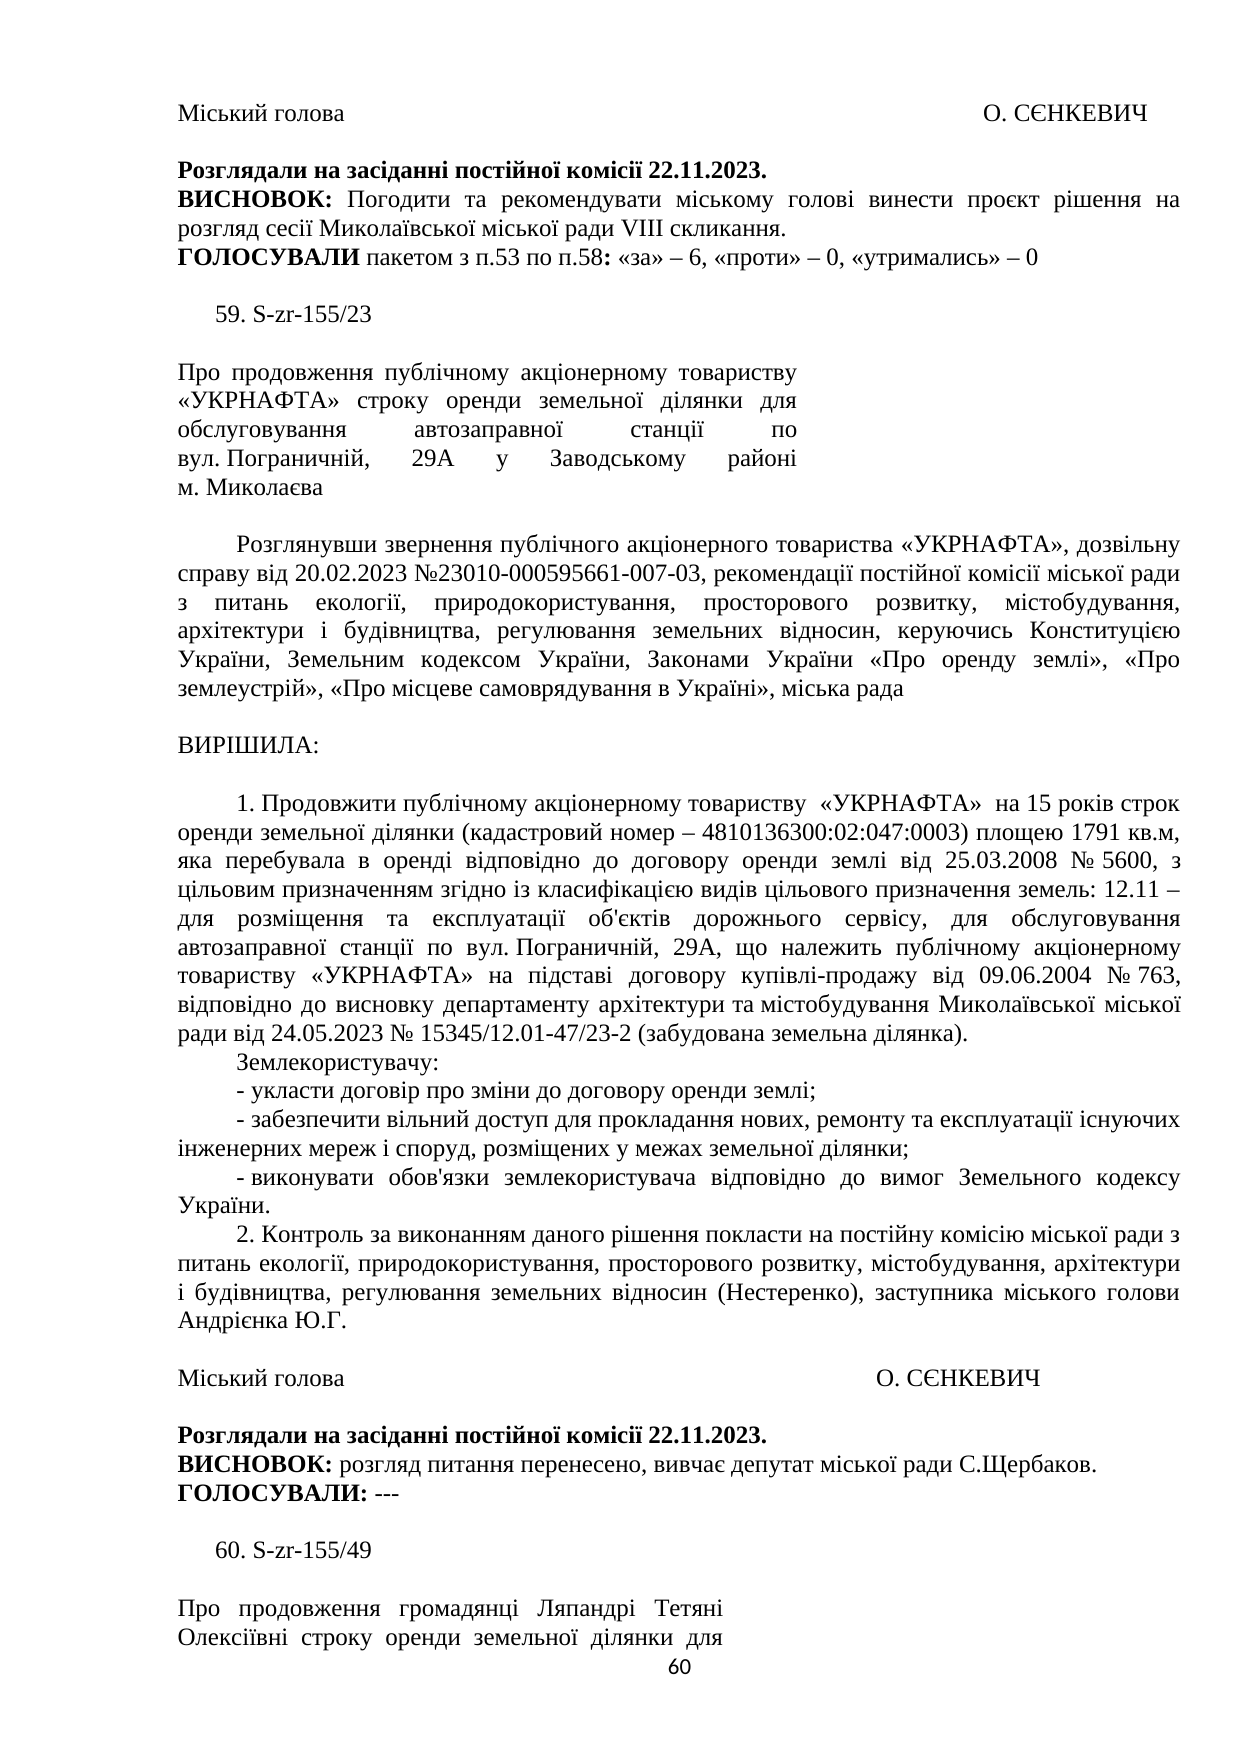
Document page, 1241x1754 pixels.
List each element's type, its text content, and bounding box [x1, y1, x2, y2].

text ГОЛОСУВАЛИ пакетом з п.53 по п.58: «за» – 6, «проти» – 0, «утримались» – 0 [177, 242, 1181, 270]
text ВИРІШИЛА: [177, 730, 1181, 759]
list S-zr-155/23 [215, 299, 1181, 328]
text ГОЛОСУВАЛИ: --- [177, 1478, 1181, 1507]
text 1. Продовжити публічному акціонерному товариству «УКРНАФТА» на 15 років строк оренди земельної ділянки (кадастровий номер – 4810136300:02:047:0003) площею 1791 кв.м, яка перебувала в оренді відповідно до договору оренди землі від 25.03.2008 № 5600, з цільовим призначенням згідно із класифікацією видів цільового призначення земель: 12.11 – для розміщення та експлуатації об'єктів дорожнього сервісу, для обслуговування автозаправної станції по вул. Пограничній, 29А, що належить публічному акціонерному товариству «УКРНАФТА» на підставі договору купівлі-продажу від 09.06.2004 № 763, відповідно до висновку департаменту архітектури та містобудування Миколаївської міської ради від 24.05.2023 № 15345/12.01-47/23-2 (забудована земельна ділянка). [177, 788, 1181, 1047]
text Розглянувши звернення публічного акціонерного товариства «УКРНАФТА», дозвільну справу від 20.02.2023 №23010-000595661-007-03, рекомендації постійної комісії міської ради з питань екології, природокористування, просторового розвитку, містобудування, архітектури і будівництва, регулювання земельних відносин, керуючись Конституцією України, Земельним кодексом України, Законами України «Про оренду землі», «Про землеустрій», «Про місцеве самоврядування в Україні», міська рада [177, 529, 1181, 702]
text Розглядали на засіданні постійної комісії 22.11.2023. [177, 1420, 1181, 1449]
text Міський голова О. СЄНКЕВИЧ [177, 98, 1183, 127]
text 2. Контроль за виконанням даного рішення покласти на постійну комісію міської ради з питань екології, природокористування, просторового розвитку, містобудування, архітектури і будівництва, регулювання земельних відносин (Нестеренко), заступника міського голови Андрієнка Ю.Г. [177, 1219, 1181, 1334]
text Землекористувачу: [177, 1047, 1181, 1075]
text Міський голова О. СЄНКЕВИЧ [177, 1363, 1181, 1392]
text Розглядали на засіданні постійної комісії 22.11.2023. [177, 155, 1181, 184]
text - укласти договір про зміни до договору оренди землі; [177, 1075, 1181, 1104]
text - забезпечити вільний доступ для прокладання нових, ремонту та експлуатації існуючих інженерних мереж і споруд, розміщених у межах земельної ділянки; [177, 1104, 1181, 1162]
text Про продовження публічному акціонерному товариству «УКРНАФТА» строку оренди земельної ділянки для обслуговування автозаправної станції по вул. Пограничній, 29А у Заводському районі м. Миколаєва [177, 357, 797, 500]
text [177, 1593, 723, 1650]
text ВИСНОВОК: розгляд питання перенесено, вивчає депутат міської ради С.Щербаков. [177, 1449, 1181, 1478]
list S-zr-155/49 [215, 1535, 1181, 1564]
text - виконувати обов'язки землекористувача відповідно до вимог Земельного кодексу України. [177, 1162, 1181, 1219]
text ВИСНОВОК: Погодити та рекомендувати міському голові винести проєкт рішення на розгляд сесії Миколаївської міської ради VIII скликання. [177, 184, 1181, 242]
